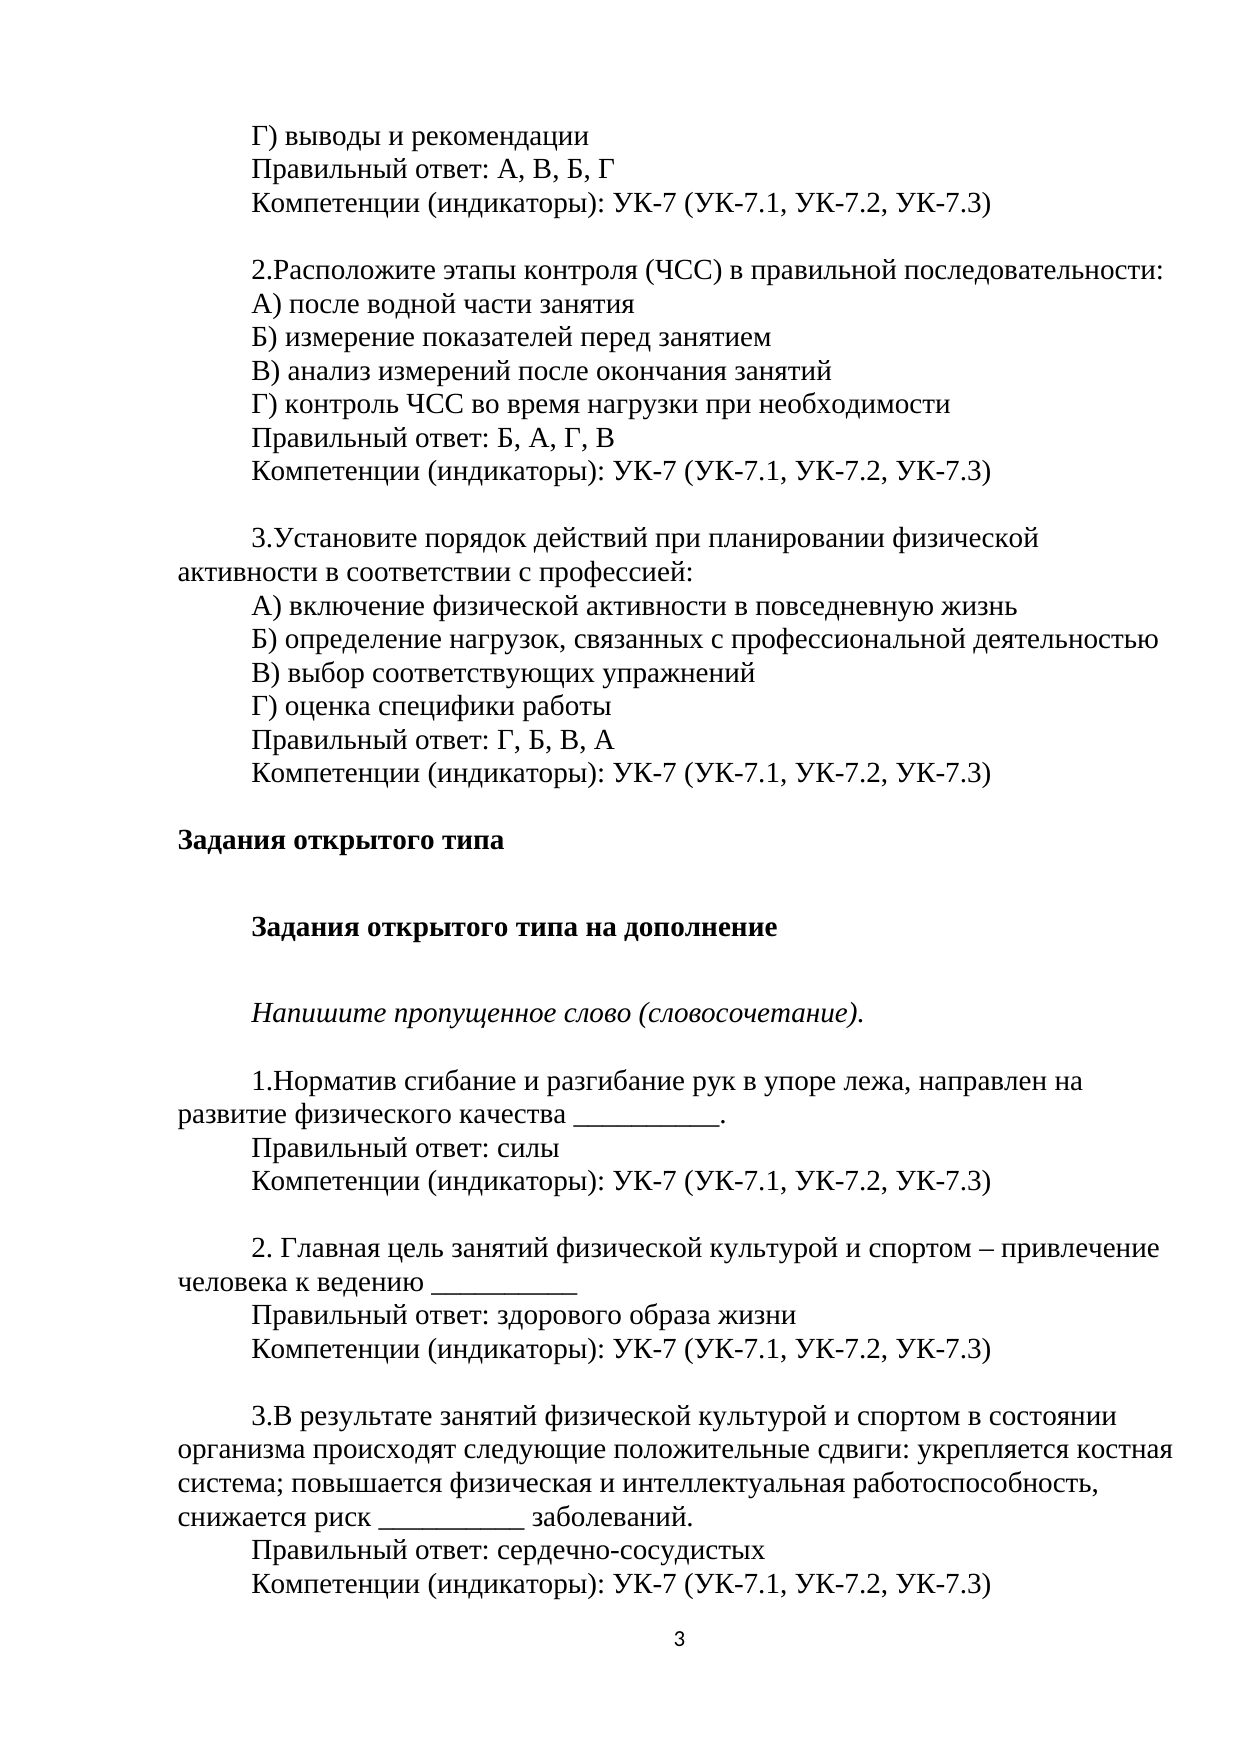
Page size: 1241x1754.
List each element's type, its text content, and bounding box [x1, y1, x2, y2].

text Компетенции (индикаторы): УК-7 (УК-7.1, УК-7.2, УК-7.3) [177, 185, 1181, 219]
text Б) измерение показателей перед занятием [177, 319, 1181, 353]
text Г) оценка специфики работы [177, 688, 1181, 722]
text Б) определение нагрузок, связанных с профессиональной деятельностью [177, 621, 1181, 655]
text Правильный ответ: сердечно-сосудистых [177, 1532, 1181, 1566]
text Правильный ответ: силы [177, 1130, 1181, 1163]
text А) после водной части занятия [177, 286, 1181, 319]
text Правильный ответ: здорового образа жизни [177, 1297, 1181, 1331]
text Г) контроль ЧСС во время нагрузки при необходимости [177, 386, 1181, 420]
text 2. Главная цель занятий физической культурой и спортом – привлечение человека к ведению __________ [177, 1230, 1181, 1297]
subtitle Задания открытого типа на дополнение [177, 909, 1181, 943]
text Компетенции (индикаторы): УК-7 (УК-7.1, УК-7.2, УК-7.3) [177, 1566, 1181, 1599]
text Г) выводы и рекомендации [177, 118, 1181, 152]
text Правильный ответ: А, В, Б, Г [177, 152, 1181, 185]
text Правильный ответ: Б, А, Г, В [177, 420, 1181, 453]
text В) выбор соответствующих упражнений [177, 655, 1181, 688]
text 2.Расположите этапы контроля (ЧСС) в правильной последовательности: [177, 252, 1181, 286]
text 3.В результате занятий физической культурой и спортом в состоянии организма происходят следующие положительные сдвиги: укрепляется костная система; повышается физическая и интеллектуальная работоспособность, снижается риск __________ заболеваний. [177, 1398, 1181, 1532]
text 3.Установите порядок действий при планировании физической активности в соответствии с профессией: [177, 521, 1181, 588]
text В) анализ измерений после окончания занятий [177, 353, 1181, 386]
text 1.Норматив сгибание и разгибание рук в упоре лежа, направлен на развитие физического качества __________. [177, 1063, 1181, 1130]
text Компетенции (индикаторы): УК-7 (УК-7.1, УК-7.2, УК-7.3) [177, 1163, 1181, 1197]
text Компетенции (индикаторы): УК-7 (УК-7.1, УК-7.2, УК-7.3) [177, 453, 1181, 487]
subtitle Задания открытого типа [177, 822, 1181, 856]
text Напишите пропущенное слово (словосочетание). [177, 996, 1181, 1029]
text Компетенции (индикаторы): УК-7 (УК-7.1, УК-7.2, УК-7.3) [177, 1331, 1181, 1364]
text Правильный ответ: Г, Б, В, А [177, 722, 1181, 755]
text А) включение физической активности в повседневную жизнь [177, 588, 1181, 621]
text Компетенции (индикаторы): УК-7 (УК-7.1, УК-7.2, УК-7.3) [177, 755, 1181, 789]
